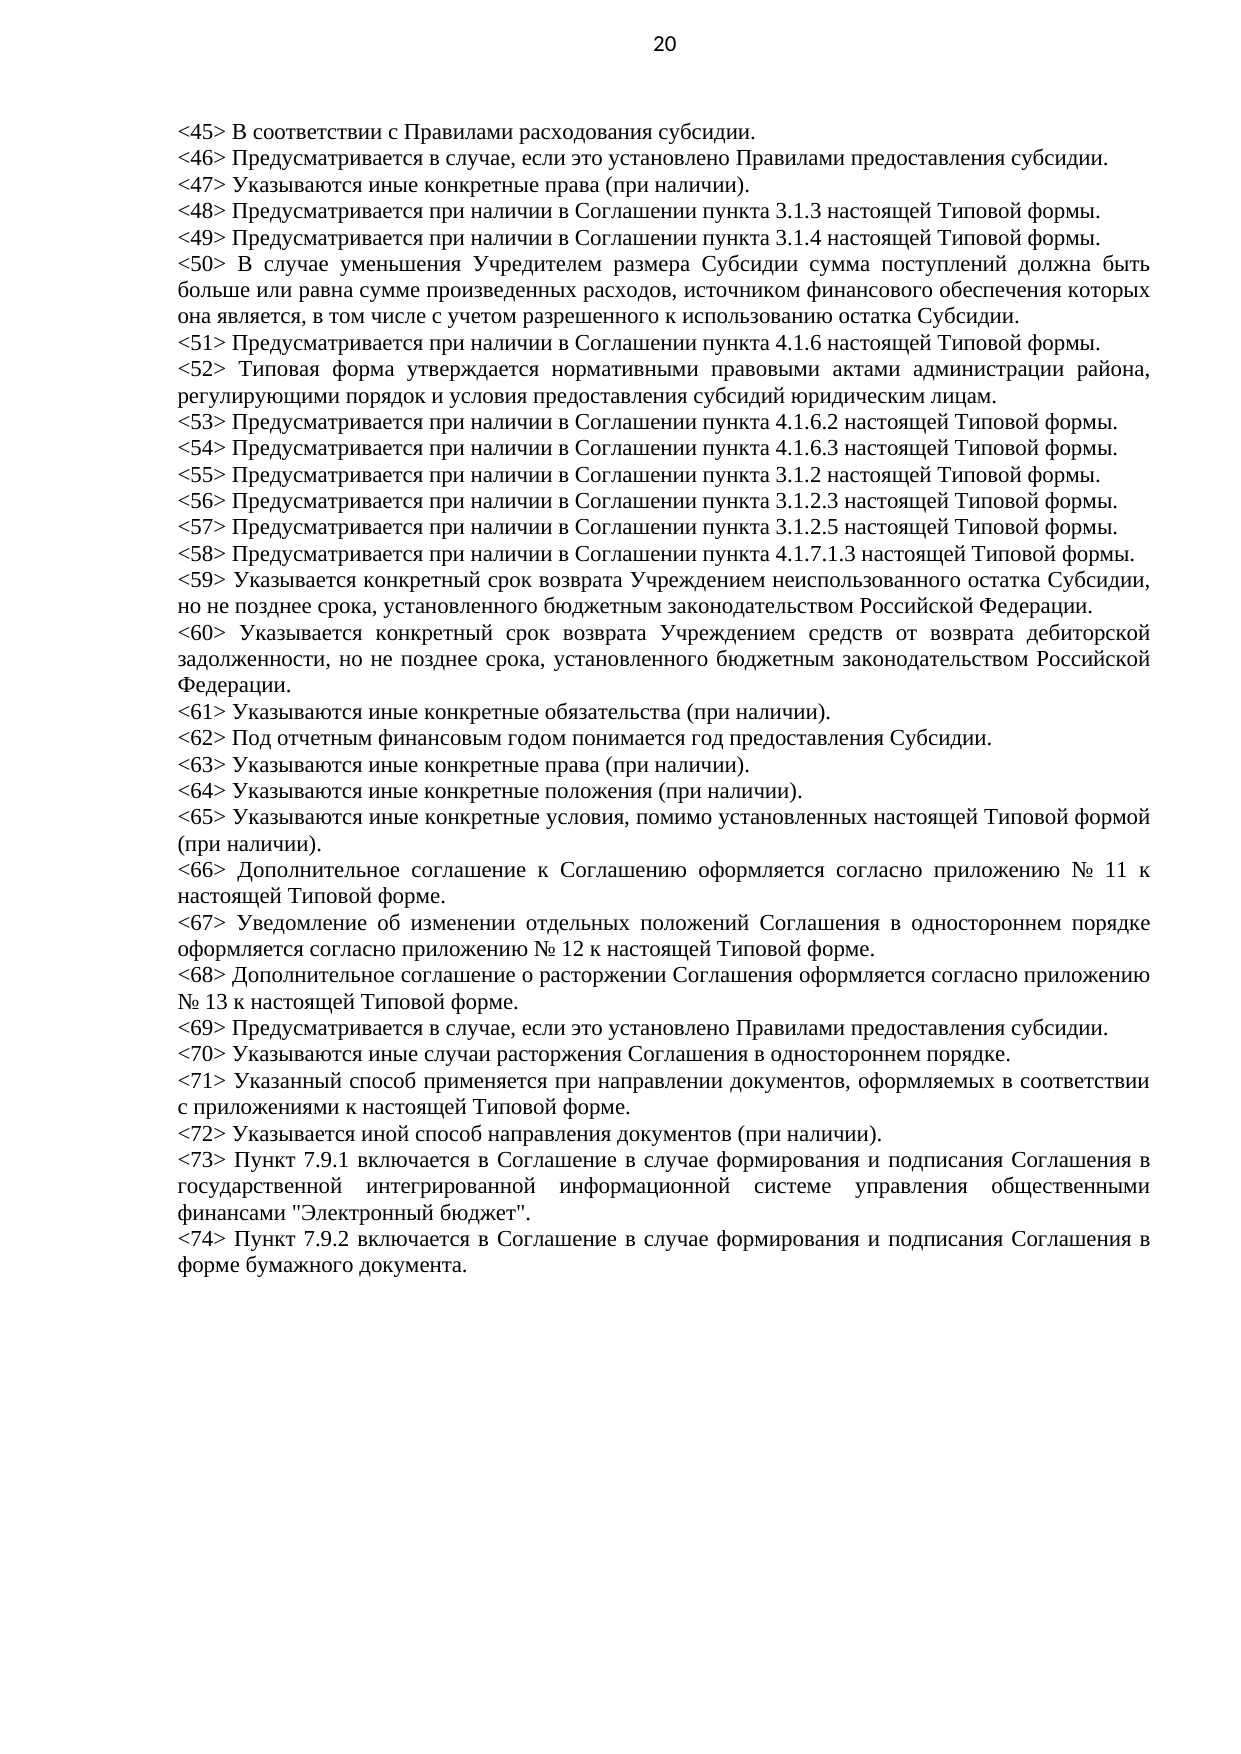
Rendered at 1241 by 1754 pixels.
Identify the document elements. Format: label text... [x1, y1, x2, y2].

text <69> Предусматривается в случае, если это установлено Правилами предоставления субсидии. [177, 1014, 1152, 1041]
text <53> Предусматривается при наличии в Соглашении пункта 4.1.6.2 настоящей Типовой формы. [177, 408, 1152, 434]
text <58> Предусматривается при наличии в Соглашении пункта 4.1.7.1.3 настоящей Типовой формы. [177, 540, 1152, 566]
text <73> Пункт 7.9.1 включается в Соглашение в случае формирования и подписания Соглашения в государственной интегрированной информационной системе управления общественными финансами "Электронный бюджет". [177, 1146, 1152, 1225]
text <63> Указываются иные конкретные права (при наличии). [177, 751, 1152, 777]
text <49> Предусматривается при наличии в Соглашении пункта 3.1.4 настоящей Типовой формы. [177, 223, 1152, 250]
text <72> Указывается иной способ направления документов (при наличии). [177, 1119, 1152, 1146]
text <66> Дополнительное соглашение к Соглашению оформляется согласно приложению № 11 к настоящей Типовой форме. [177, 856, 1152, 909]
text <62> Под отчетным финансовым годом понимается год предоставления Субсидии. [177, 724, 1152, 751]
text <68> Дополнительное соглашение о расторжении Соглашения оформляется согласно приложению № 13 к настоящей Типовой форме. [177, 961, 1152, 1014]
text <59> Указывается конкретный срок возврата Учреждением неиспользованного остатка Субсидии, но не позднее срока, установленного бюджетным законодательством Российской Федерации. [177, 566, 1152, 619]
text <65> Указываются иные конкретные условия, помимо установленных настоящей Типовой формой (при наличии). [177, 803, 1152, 856]
text <61> Указываются иные конкретные обязательства (при наличии). [177, 698, 1152, 724]
text <46> Предусматривается в случае, если это установлено Правилами предоставления субсидии. [177, 144, 1152, 171]
text <48> Предусматривается при наличии в Соглашении пункта 3.1.3 настоящей Типовой формы. [177, 197, 1152, 223]
text <47> Указываются иные конкретные права (при наличии). [177, 171, 1152, 197]
text <67> Уведомление об изменении отдельных положений Соглашения в одностороннем порядке оформляется согласно приложению № 12 к настоящей Типовой форме. [177, 909, 1152, 961]
text <54> Предусматривается при наличии в Соглашении пункта 4.1.6.3 настоящей Типовой формы. [177, 434, 1152, 461]
text <70> Указываются иные случаи расторжения Соглашения в одностороннем порядке. [177, 1041, 1152, 1067]
text <51> Предусматривается при наличии в Соглашении пункта 4.1.6 настоящей Типовой формы. [177, 329, 1152, 355]
text <74> Пункт 7.9.2 включается в Соглашение в случае формирования и подписания Соглашения в форме бумажного документа. [177, 1225, 1152, 1278]
text <52> Типовая форма утверждается нормативными правовыми актами администрации района, регулирующими порядок и условия предоставления субсидий юридическим лицам. [177, 355, 1152, 408]
text <57> Предусматривается при наличии в Соглашении пункта 3.1.2.5 настоящей Типовой формы. [177, 513, 1152, 540]
text <45> В соответствии с Правилами расходования субсидии. [177, 118, 1152, 144]
text <60> Указывается конкретный срок возврата Учреждением средств от возврата дебиторской задолженности, но не позднее срока, установленного бюджетным законодательством Российской Федерации. [177, 619, 1152, 698]
text <50> В случае уменьшения Учредителем размера Субсидии сумма поступлений должна быть больше или равна сумме произведенных расходов, источником финансового обеспечения которых она является, в том числе с учетом разрешенного к использованию остатка Субсидии. [177, 250, 1152, 329]
text <55> Предусматривается при наличии в Соглашении пункта 3.1.2 настоящей Типовой формы. [177, 461, 1152, 487]
text <71> Указанный способ применяется при направлении документов, оформляемых в соответствии с приложениями к настоящей Типовой форме. [177, 1067, 1152, 1119]
text <56> Предусматривается при наличии в Соглашении пункта 3.1.2.3 настоящей Типовой формы. [177, 487, 1152, 513]
text <64> Указываются иные конкретные положения (при наличии). [177, 777, 1152, 803]
